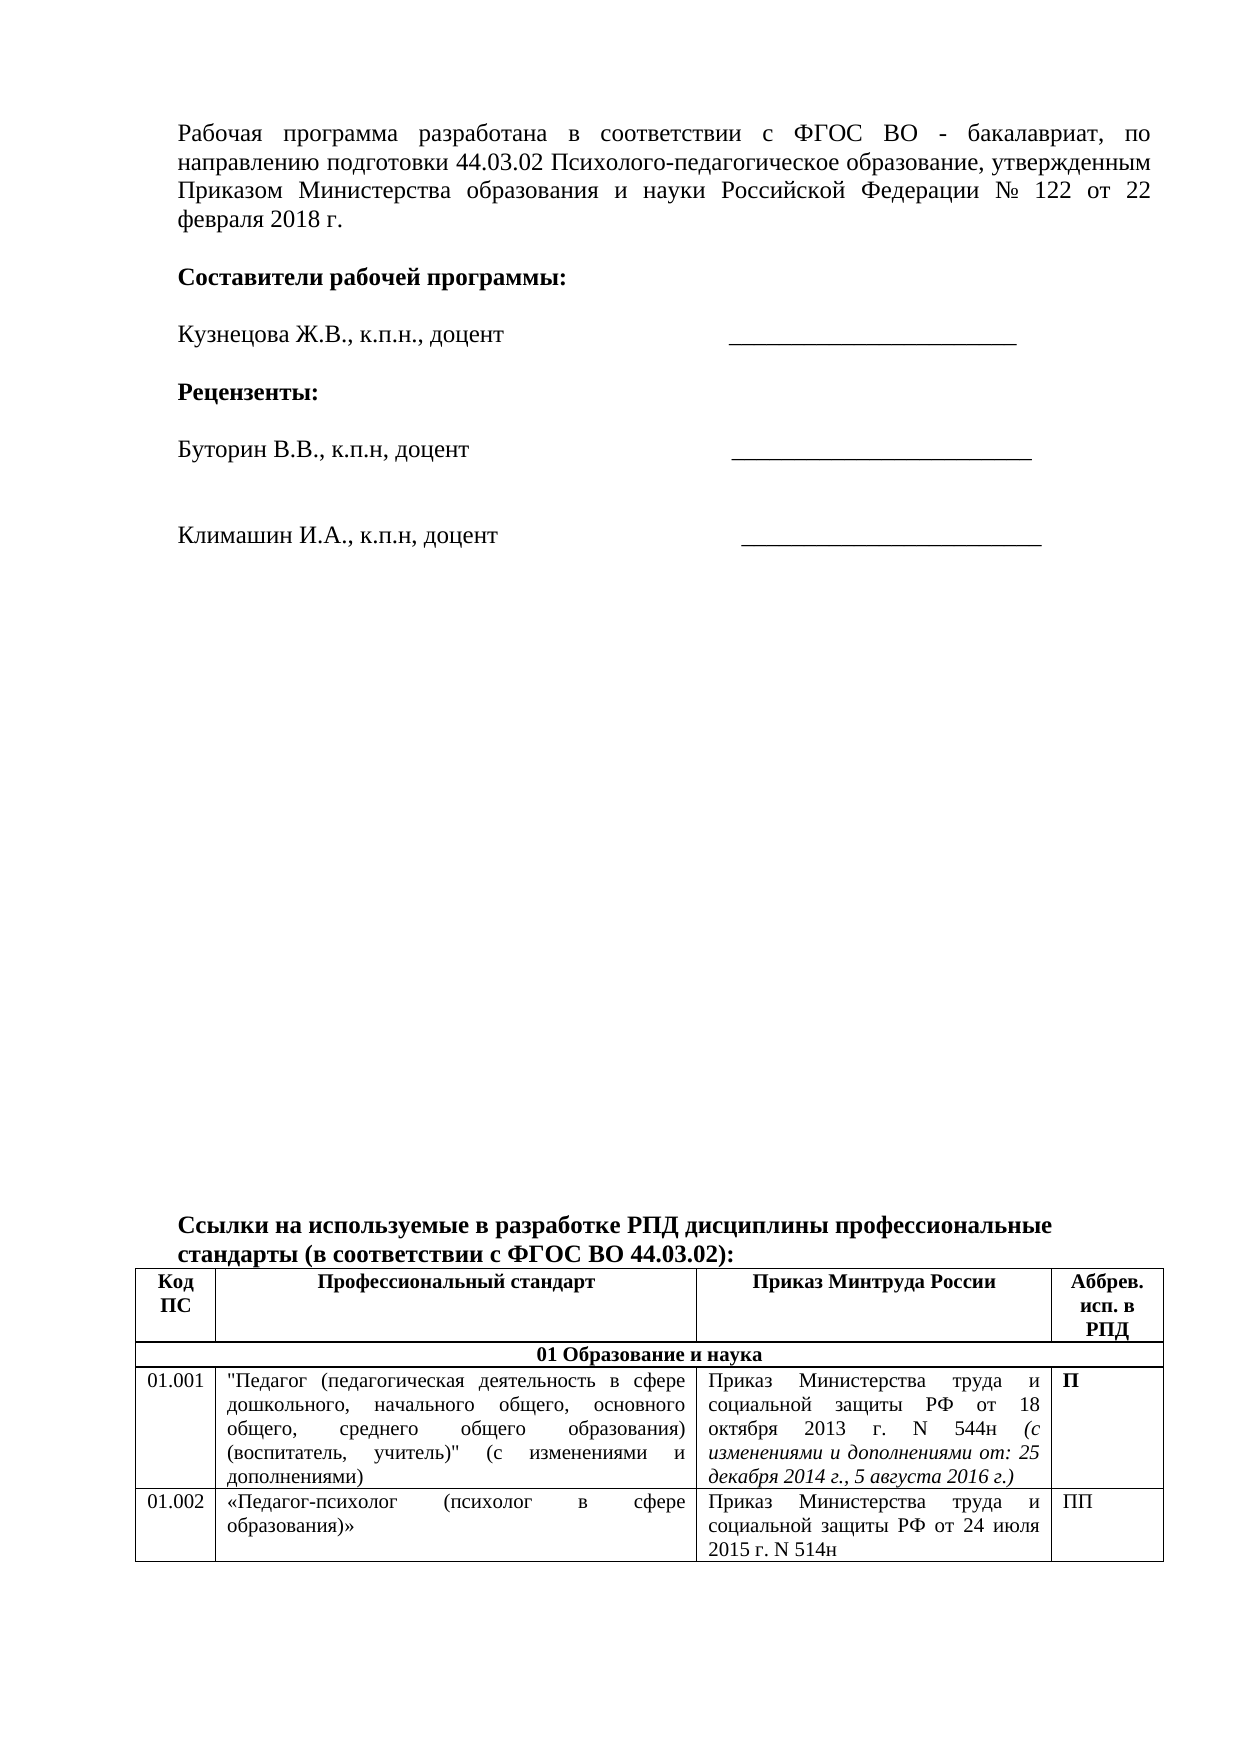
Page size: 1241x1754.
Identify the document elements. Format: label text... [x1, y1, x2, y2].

text Составители рабочей программы: [177, 262, 1152, 291]
table_cell 01.002 [136, 1489, 215, 1561]
text Рецензенты: [177, 377, 1152, 406]
table_header Приказ Минтруда России [697, 1269, 1051, 1341]
table_header Профессиональный стандарт [216, 1269, 696, 1341]
text Ссылки на используемые в разработке РПД дисциплины профессиональные стандарты (в соответствии с ФГОС ВО 44.03.02): [177, 1211, 1152, 1268]
table_cell 01 Образование и наука [136, 1343, 1163, 1366]
text Рабочая программа разработана в соответствии с ФГОС ВО - бакалавриат, по направлению подготовки 44.03.02 Психолого-педагогическое образование, утвержденным Приказом Министерства образования и науки Российской Федерации № 122 от 22 февраля 2018 г. [177, 118, 1152, 233]
table_cell П [1052, 1368, 1163, 1488]
table_header Аббрев. исп. в РПД [1052, 1269, 1163, 1341]
table_cell "Педагог (педагогическая деятельность в сфере дошкольного, начального общего, основного общего, среднего общего образования) (воспитатель, учитель)" (с изменениями и дополнениями) [216, 1368, 696, 1488]
text Буторин В.В., к.п.н, доцент ________________________ [177, 434, 1152, 463]
text Кузнецова Ж.В., к.п.н., доцент _______________________ [177, 319, 1152, 348]
table_header Код ПС [136, 1269, 215, 1341]
table_cell 01.001 [136, 1368, 215, 1488]
table_cell «Педагог-психолог (психолог в сфере образования)» [216, 1489, 696, 1561]
table_cell Приказ Министерства труда и социальной защиты РФ от 24 июля 2015 г. N 514н [697, 1489, 1051, 1561]
text Климашин И.А., к.п.н, доцент ________________________ [177, 521, 1152, 549]
table_cell ПП [1052, 1489, 1163, 1561]
table_cell Приказ Министерства труда и социальной защиты РФ от 18 октября 2013 г. N 544н (с изменениями и дополнениями от: 25 декабря 2014 г., 5 августа 2016 г.) [697, 1368, 1051, 1488]
